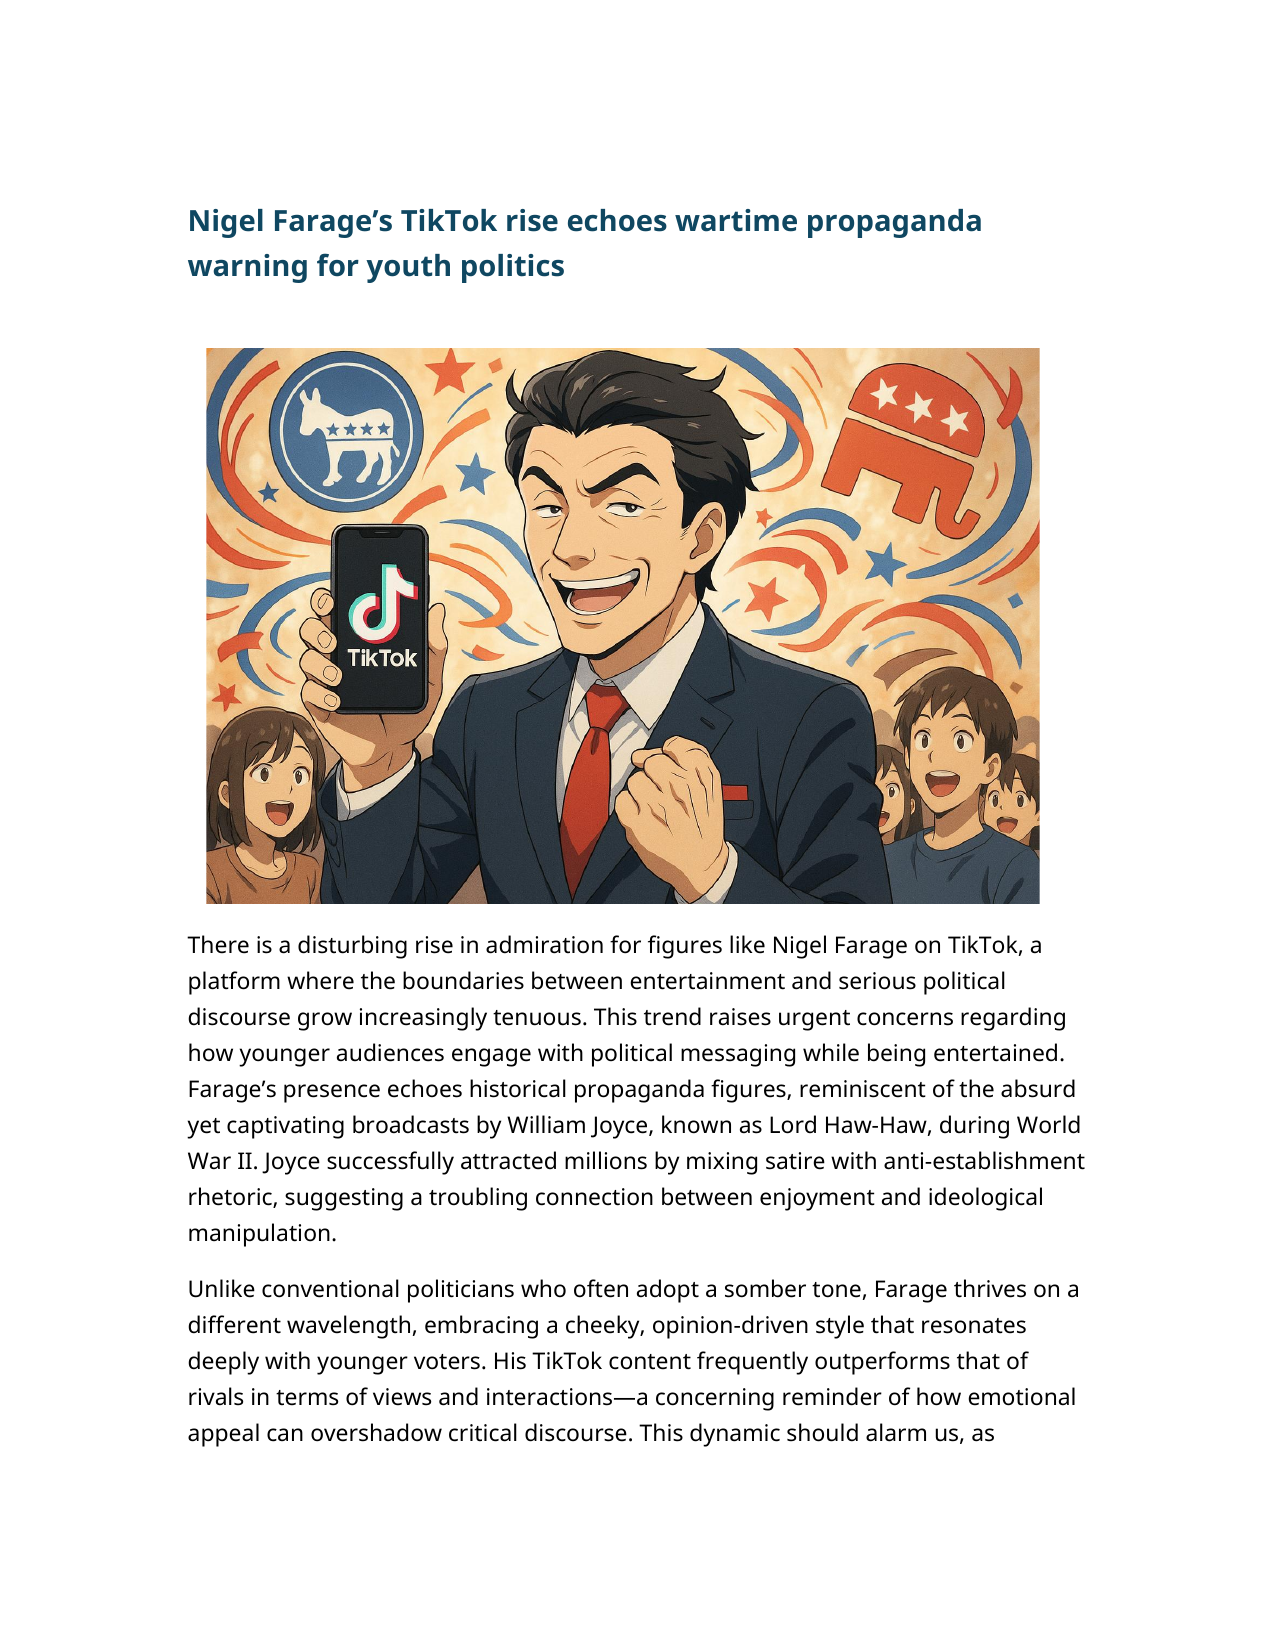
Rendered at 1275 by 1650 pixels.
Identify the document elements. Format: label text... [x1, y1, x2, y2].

text There is a disturbing rise in admiration for figures like Nigel Farage on TikTok, a platform where the boundaries between entertainment and serious political discourse grow increasingly tenuous. This trend raises urgent concerns regarding how younger audiences engage with political messaging while being entertained. Farage’s presence echoes historical propaganda figures, reminiscent of the absurd yet captivating broadcasts by William Joyce, known as Lord Haw-Haw, during World War II. Joyce successfully attracted millions by mixing satire with anti-establishment rhetoric, suggesting a troubling connection between enjoyment and ideological manipulation. [187, 929, 1087, 1248]
picture [206, 348, 1040, 904]
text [187, 1273, 1087, 1448]
subtitle Nigel Farage’s TikTok rise echoes wartime propaganda warning for youth politics [187, 200, 1087, 285]
